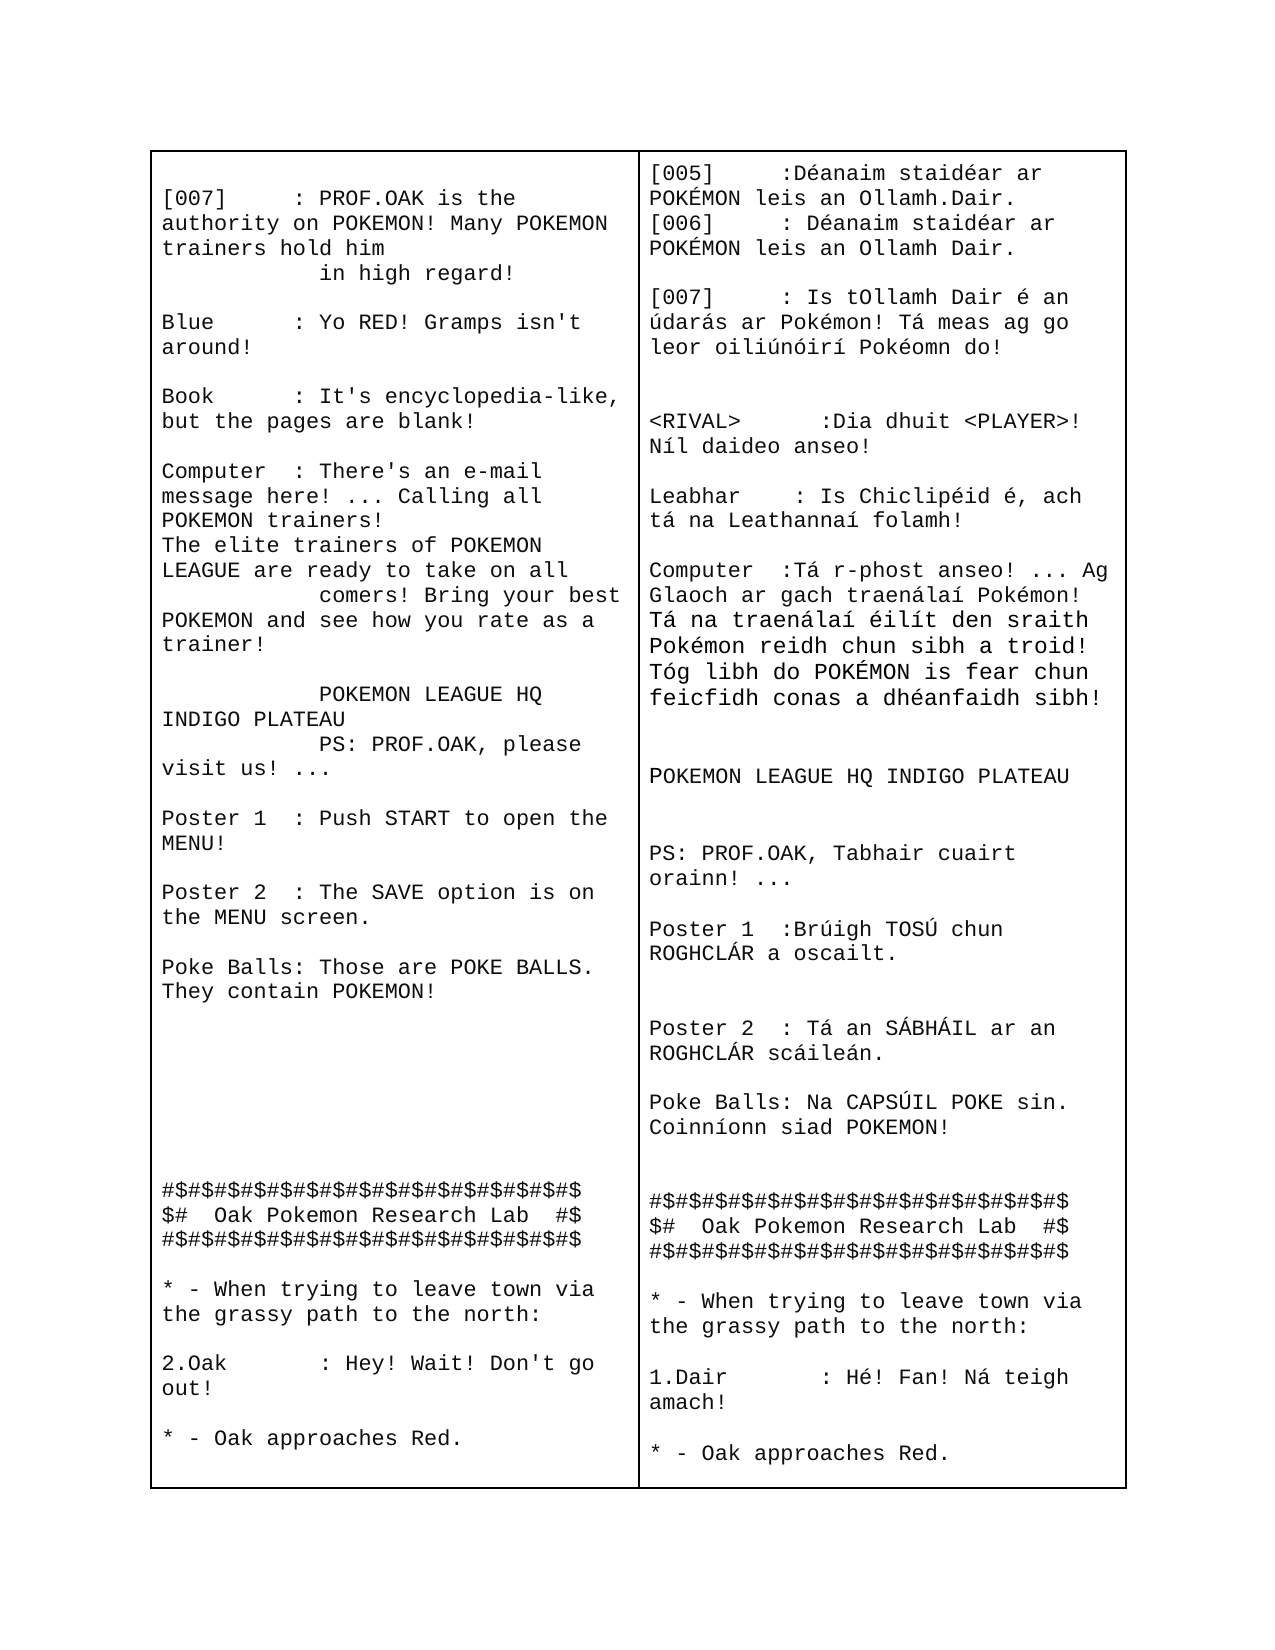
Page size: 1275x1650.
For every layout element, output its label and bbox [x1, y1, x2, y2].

table_header [640, 152, 1125, 1487]
table_header [152, 152, 638, 1487]
